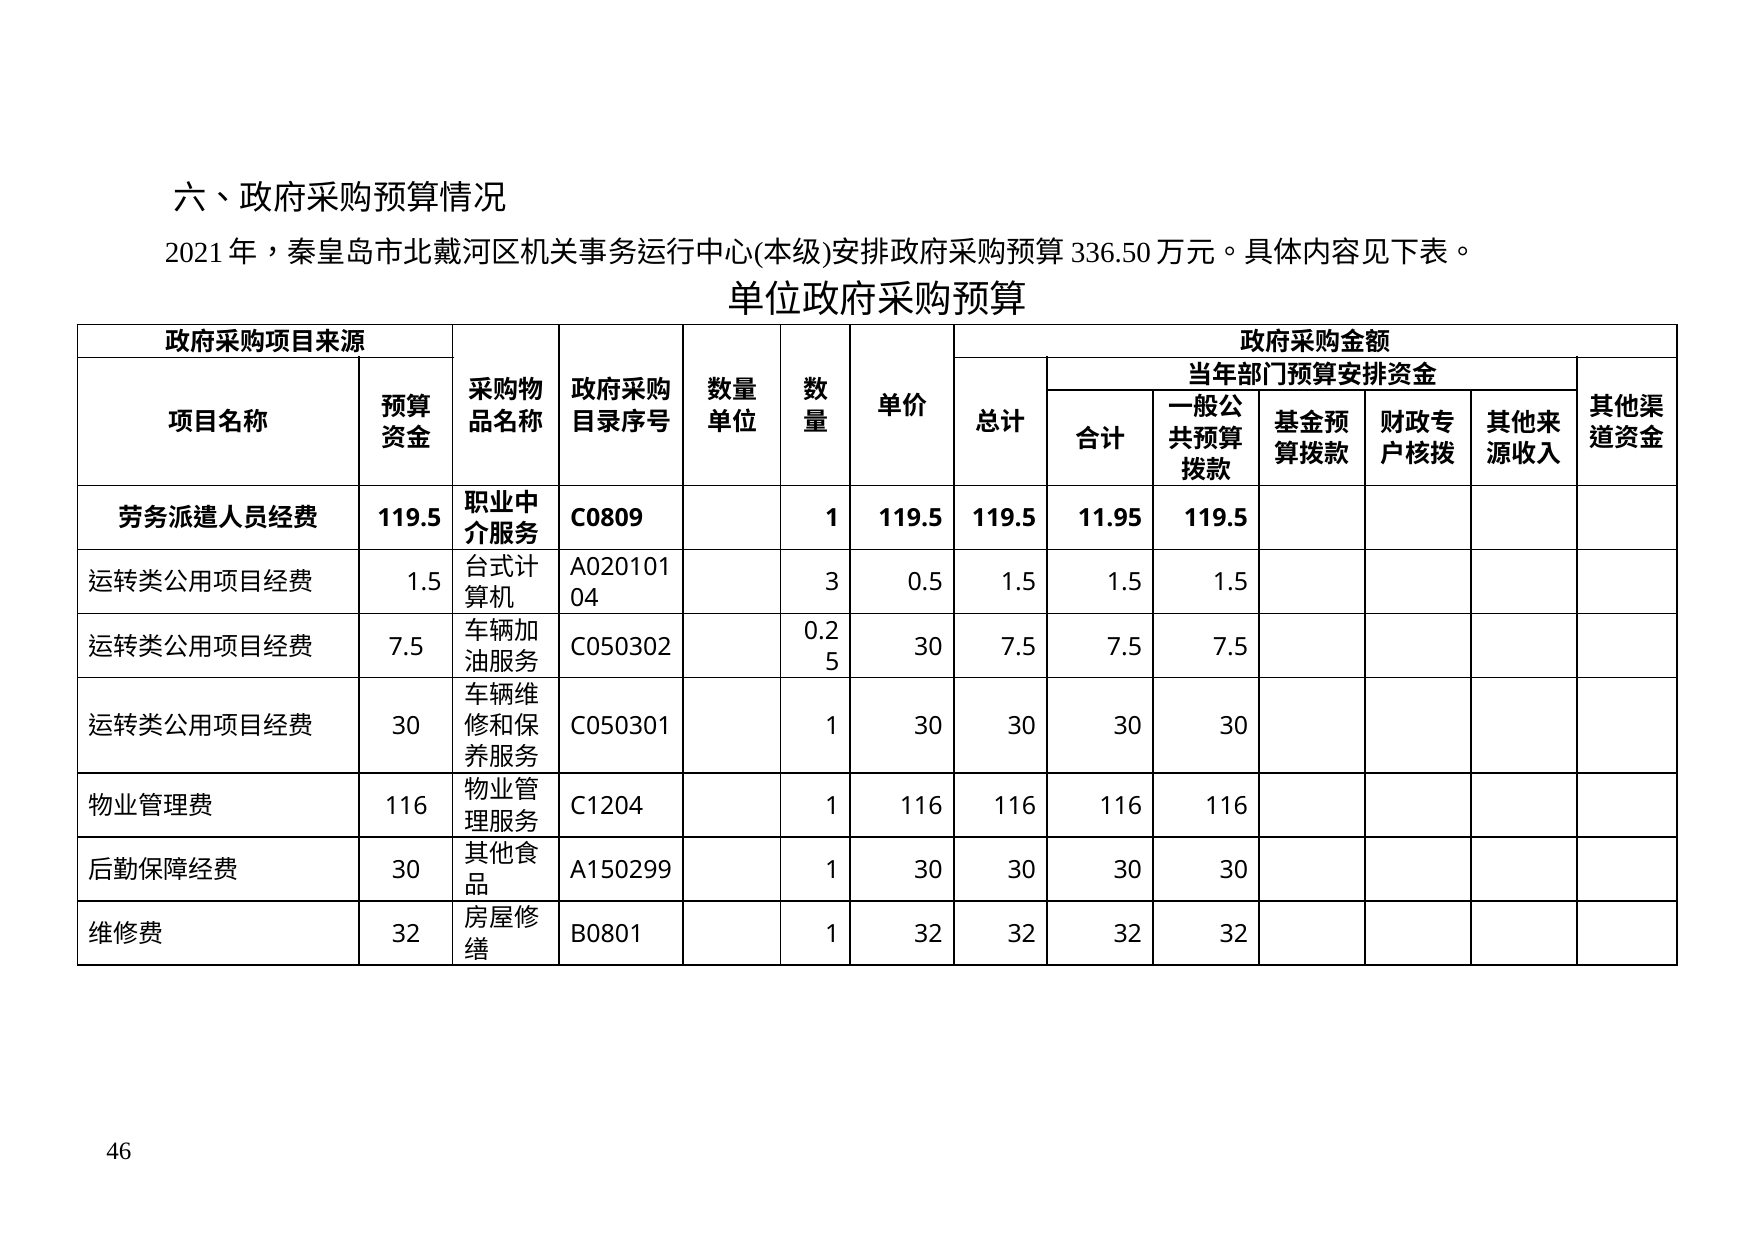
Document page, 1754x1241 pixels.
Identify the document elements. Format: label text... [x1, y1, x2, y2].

table_cell 30 [955, 838, 1046, 900]
table_cell 30 [1048, 678, 1152, 772]
table_cell 合计 [1048, 391, 1152, 484]
table_cell 其他渠道资金 [1578, 358, 1676, 484]
table_cell [1366, 838, 1470, 900]
table_cell [1472, 678, 1576, 772]
table_header 政府采购项目来源 [78, 325, 452, 356]
table_cell [684, 614, 780, 677]
table_cell 30 [851, 678, 953, 772]
table_cell 职业中介服务 [453, 486, 558, 549]
table_cell 1.5 [1154, 550, 1258, 613]
table_cell 116 [1154, 774, 1258, 836]
table_cell 基金预算拨款 [1260, 391, 1364, 484]
table_cell [1578, 486, 1676, 549]
table_header 单价 [851, 325, 953, 484]
table_cell [1578, 838, 1676, 900]
table_cell 32 [1048, 902, 1152, 964]
table_header 政府采购目录序号 [560, 325, 682, 484]
table_header 数量 [781, 325, 849, 484]
table_cell 运转类公用项目经费 [78, 678, 358, 772]
table_cell [1472, 614, 1576, 677]
table_cell [1366, 678, 1470, 772]
table_cell 房屋修缮 [453, 902, 558, 964]
table_cell 7.5 [360, 614, 452, 677]
table_cell 30 [360, 838, 452, 900]
table_cell 1 [781, 486, 849, 549]
table_cell [1472, 774, 1576, 836]
table_cell 1 [781, 774, 849, 836]
table_cell 11.95 [1048, 486, 1152, 549]
table_cell [1366, 486, 1470, 549]
text 单位政府采购预算 [106, 273, 1648, 324]
table_cell 当年部门预算安排资金 [1048, 358, 1576, 389]
table_cell 0.25 [781, 614, 849, 677]
table_cell [1578, 678, 1676, 772]
table_cell 30 [1048, 838, 1152, 900]
table_cell [1578, 614, 1676, 677]
table_cell [1472, 550, 1576, 613]
table_header 采购物品名称 [453, 325, 558, 484]
table_cell 其他来源收入 [1472, 391, 1576, 484]
table_cell [1260, 902, 1364, 964]
table_cell [684, 838, 780, 900]
table_cell [1366, 614, 1470, 677]
table_cell 车辆加油服务 [453, 614, 558, 677]
table_cell [1260, 614, 1364, 677]
table_cell 30 [851, 614, 953, 677]
table_cell 车辆维修和保养服务 [453, 678, 558, 772]
table_cell [1260, 550, 1364, 613]
table_cell C0809 [560, 486, 682, 549]
table_cell 32 [851, 902, 953, 964]
table_cell 财政专户核拨 [1366, 391, 1470, 484]
table_cell [1366, 550, 1470, 613]
table_cell 1 [781, 838, 849, 900]
table_cell [684, 902, 780, 964]
table_cell 项目名称 [78, 358, 358, 484]
table_cell 119.5 [1154, 486, 1258, 549]
table_cell 一般公共预算拨款 [1154, 391, 1258, 484]
table_cell [1260, 838, 1364, 900]
table_cell 0.5 [851, 550, 953, 613]
table_cell 运转类公用项目经费 [78, 614, 358, 677]
table_cell 运转类公用项目经费 [78, 550, 358, 613]
table_cell 119.5 [360, 486, 452, 549]
table_cell 台式计算机 [453, 550, 558, 613]
text 六、政府采购预算情况 [106, 174, 1648, 219]
table_cell [684, 486, 780, 549]
table_cell 119.5 [851, 486, 953, 549]
table_header 数量 单位 [684, 325, 780, 484]
table_cell A02010104 [560, 550, 682, 613]
table_cell 30 [1154, 678, 1258, 772]
table_cell A150299 [560, 838, 682, 900]
table_cell 1 [781, 678, 849, 772]
table_cell 119.5 [955, 486, 1046, 549]
table_cell C050302 [560, 614, 682, 677]
table_cell C050301 [560, 678, 682, 772]
table_cell [1472, 902, 1576, 964]
table_cell 116 [360, 774, 452, 836]
table_cell 其他食品 [453, 838, 558, 900]
table_cell 116 [955, 774, 1046, 836]
table_cell 7.5 [1048, 614, 1152, 677]
table_cell 1.5 [955, 550, 1046, 613]
table_cell [1260, 486, 1364, 549]
table_cell 7.5 [1154, 614, 1258, 677]
table_cell [1260, 774, 1364, 836]
table_cell 物业管理服务 [453, 774, 558, 836]
table_cell C1204 [560, 774, 682, 836]
table_cell 32 [1154, 902, 1258, 964]
table_cell 7.5 [955, 614, 1046, 677]
table_cell 物业管理费 [78, 774, 358, 836]
table_cell [1366, 902, 1470, 964]
table_cell 1 [781, 902, 849, 964]
table_cell [1578, 774, 1676, 836]
table_cell 劳务派遣人员经费 [78, 486, 358, 549]
table_cell [1366, 774, 1470, 836]
table_cell [1472, 486, 1576, 549]
table_cell [1578, 550, 1676, 613]
table_cell 32 [360, 902, 452, 964]
table_cell [684, 678, 780, 772]
table_cell [684, 550, 780, 613]
text 2021年，秦皇岛市北戴河区机关事务运行中心(本级)安排政府采购预算336.50万元。具体内容见下表。 [106, 221, 1648, 273]
table_cell 总计 [955, 358, 1046, 484]
table_cell B0801 [560, 902, 682, 964]
table_cell 116 [851, 774, 953, 836]
table_cell 32 [955, 902, 1046, 964]
table_cell 1.5 [1048, 550, 1152, 613]
table_cell 30 [955, 678, 1046, 772]
table_cell [684, 774, 780, 836]
table_cell 3 [781, 550, 849, 613]
table_cell 预算资金 [360, 358, 452, 484]
table_cell 30 [1154, 838, 1258, 900]
table_cell 1.5 [360, 550, 452, 613]
table_cell 30 [851, 838, 953, 900]
table_cell [1578, 902, 1676, 964]
table_cell [1260, 678, 1364, 772]
table_cell 后勤保障经费 [78, 838, 358, 900]
table_cell 30 [360, 678, 452, 772]
table_cell 维修费 [78, 902, 358, 964]
table_header 政府采购金额 [955, 325, 1676, 356]
table_cell [1472, 838, 1576, 900]
table_cell 116 [1048, 774, 1152, 836]
